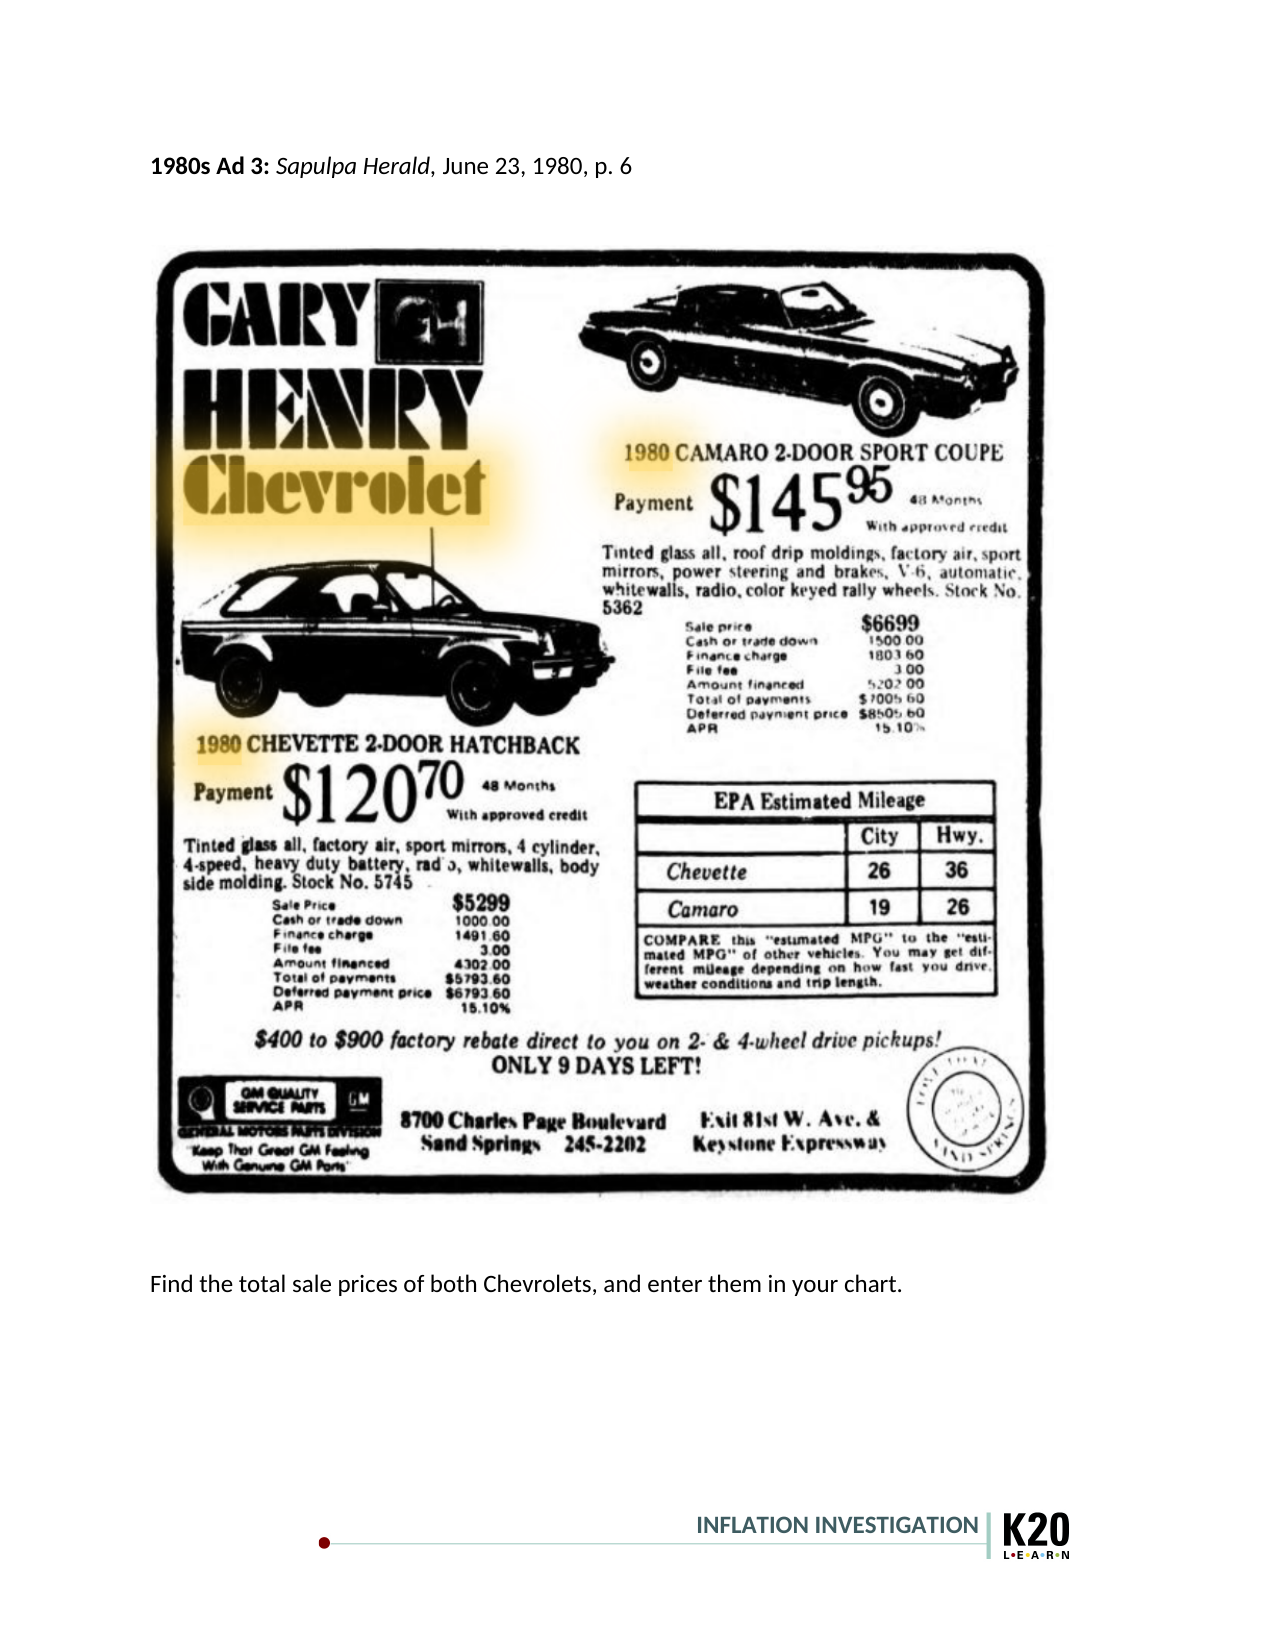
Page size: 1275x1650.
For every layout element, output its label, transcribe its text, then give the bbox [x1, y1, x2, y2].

picture [318, 1509, 1069, 1562]
text 1980s Ad 3: Sapulpa Herald, June 23, 1980, p. 6 [150, 150, 1125, 181]
text Find the total sale prices of both Chevrolets, and enter them in your chart. [150, 1268, 1125, 1298]
picture [150, 245, 1055, 1204]
